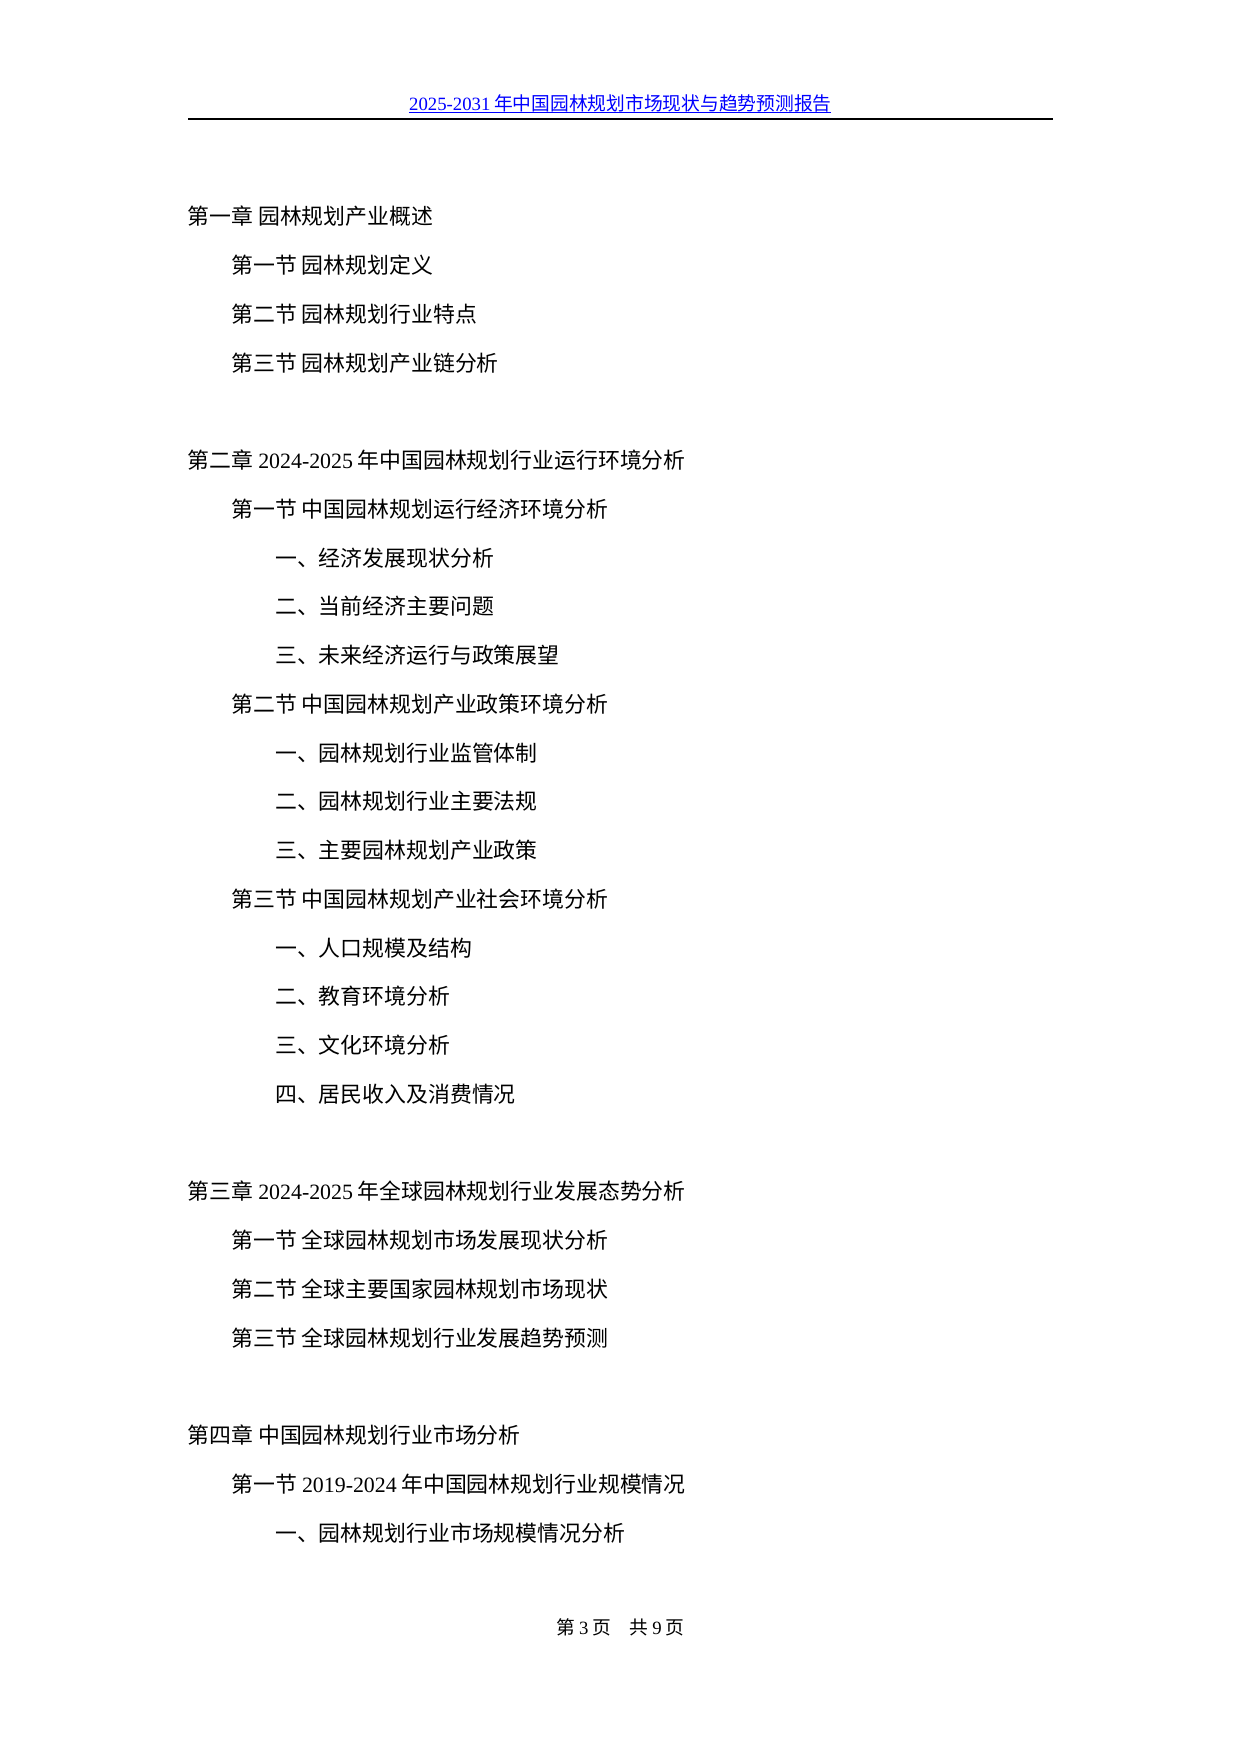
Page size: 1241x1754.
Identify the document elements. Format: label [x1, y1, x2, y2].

text [187, 150, 1053, 1548]
